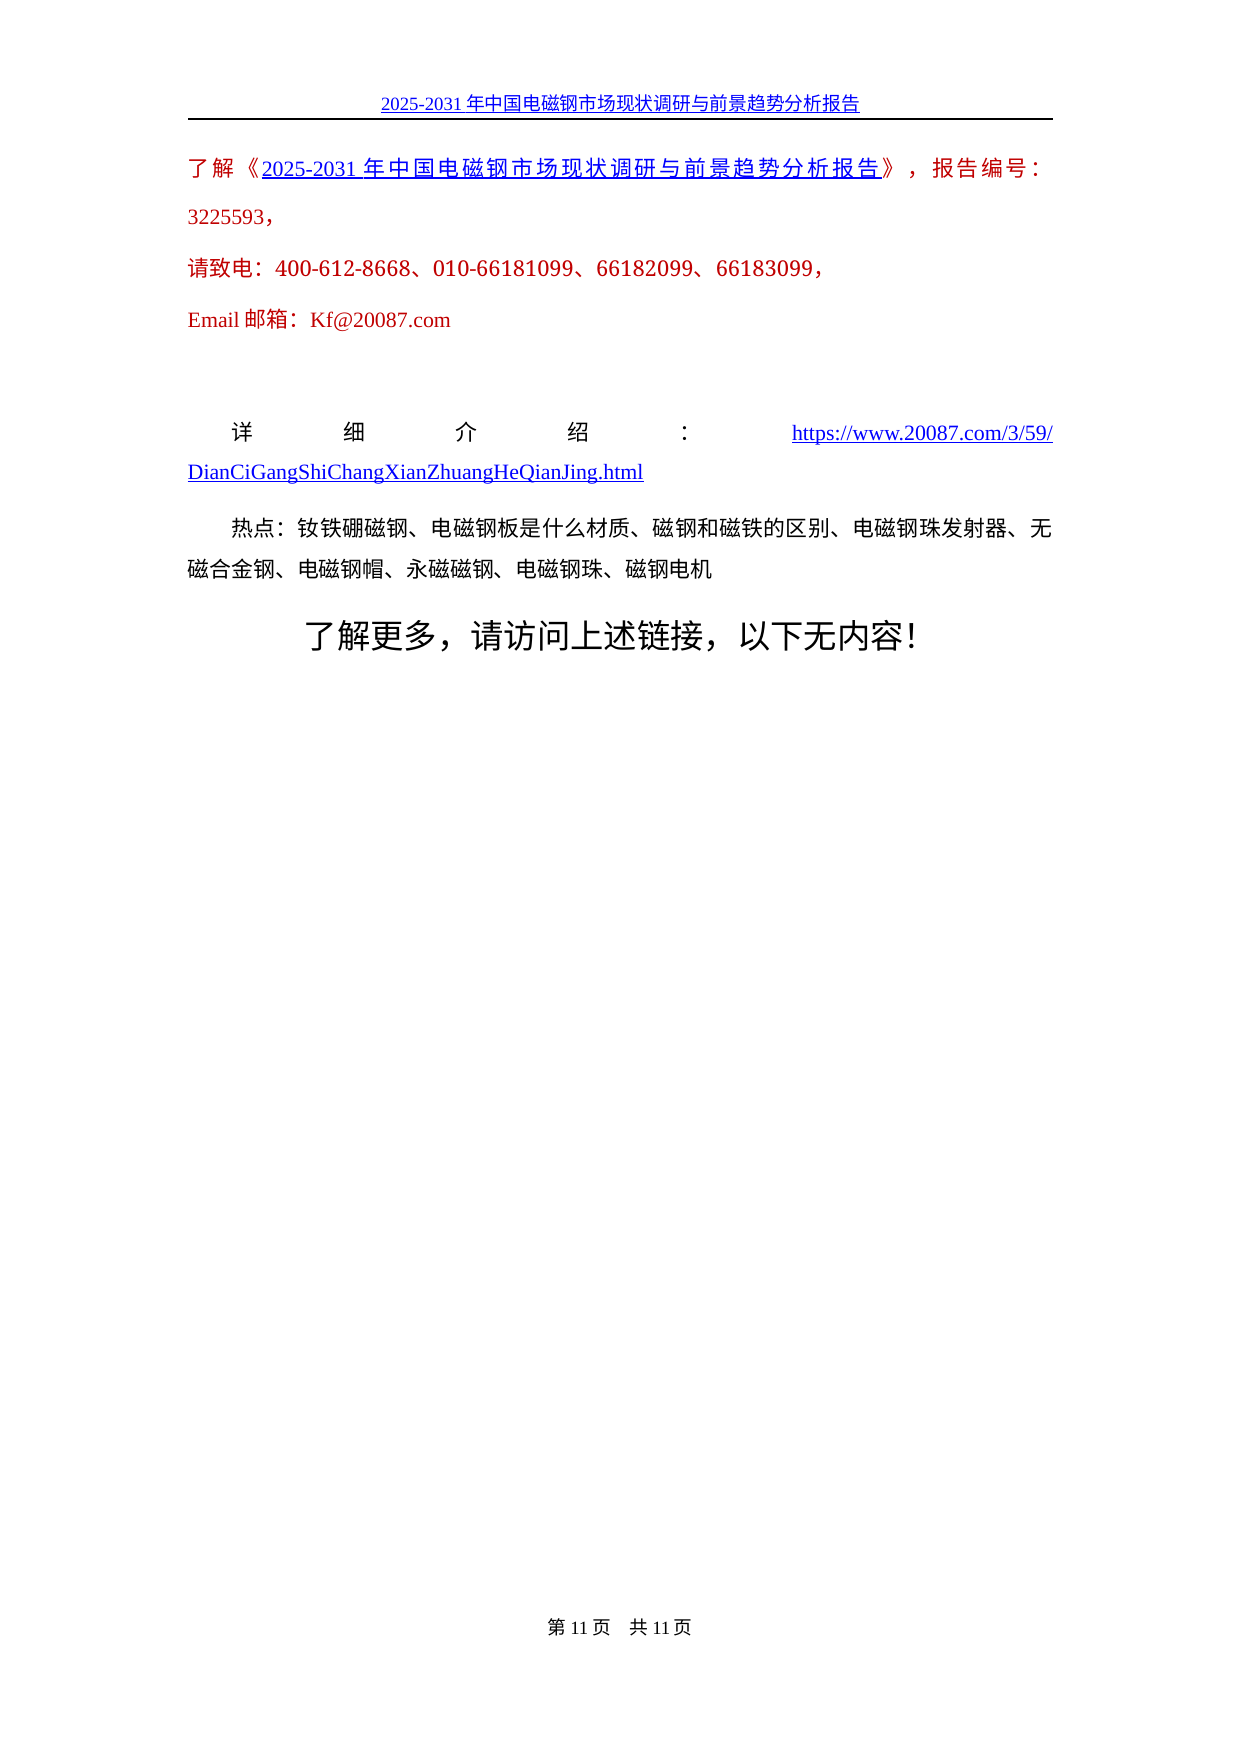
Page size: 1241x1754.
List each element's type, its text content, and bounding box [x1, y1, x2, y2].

text 请致电：400-612-8668、010-66181099、66182099、66183099， [187, 251, 1053, 283]
text 热点：钕铁硼磁钢、电磁钢板是什么材质、磁钢和磁铁的区别、电磁钢珠发射器、无磁合金钢、电磁钢帽、永磁磁钢、电磁钢珠、磁钢电机 [187, 511, 1053, 584]
title 了解更多，请访问上述链接，以下无内容！ [187, 601, 1053, 666]
text 了解《2025-2031年中国电磁钢市场现状调研与前景趋势分析报告》，报告编号：3225593， [187, 150, 1053, 231]
text 详细介绍：https://www.20087.com/3/59/DianCiGangShiChangXianZhuangHeQianJing.html [187, 415, 1053, 488]
text Email邮箱：Kf@20087.com [187, 302, 1053, 334]
